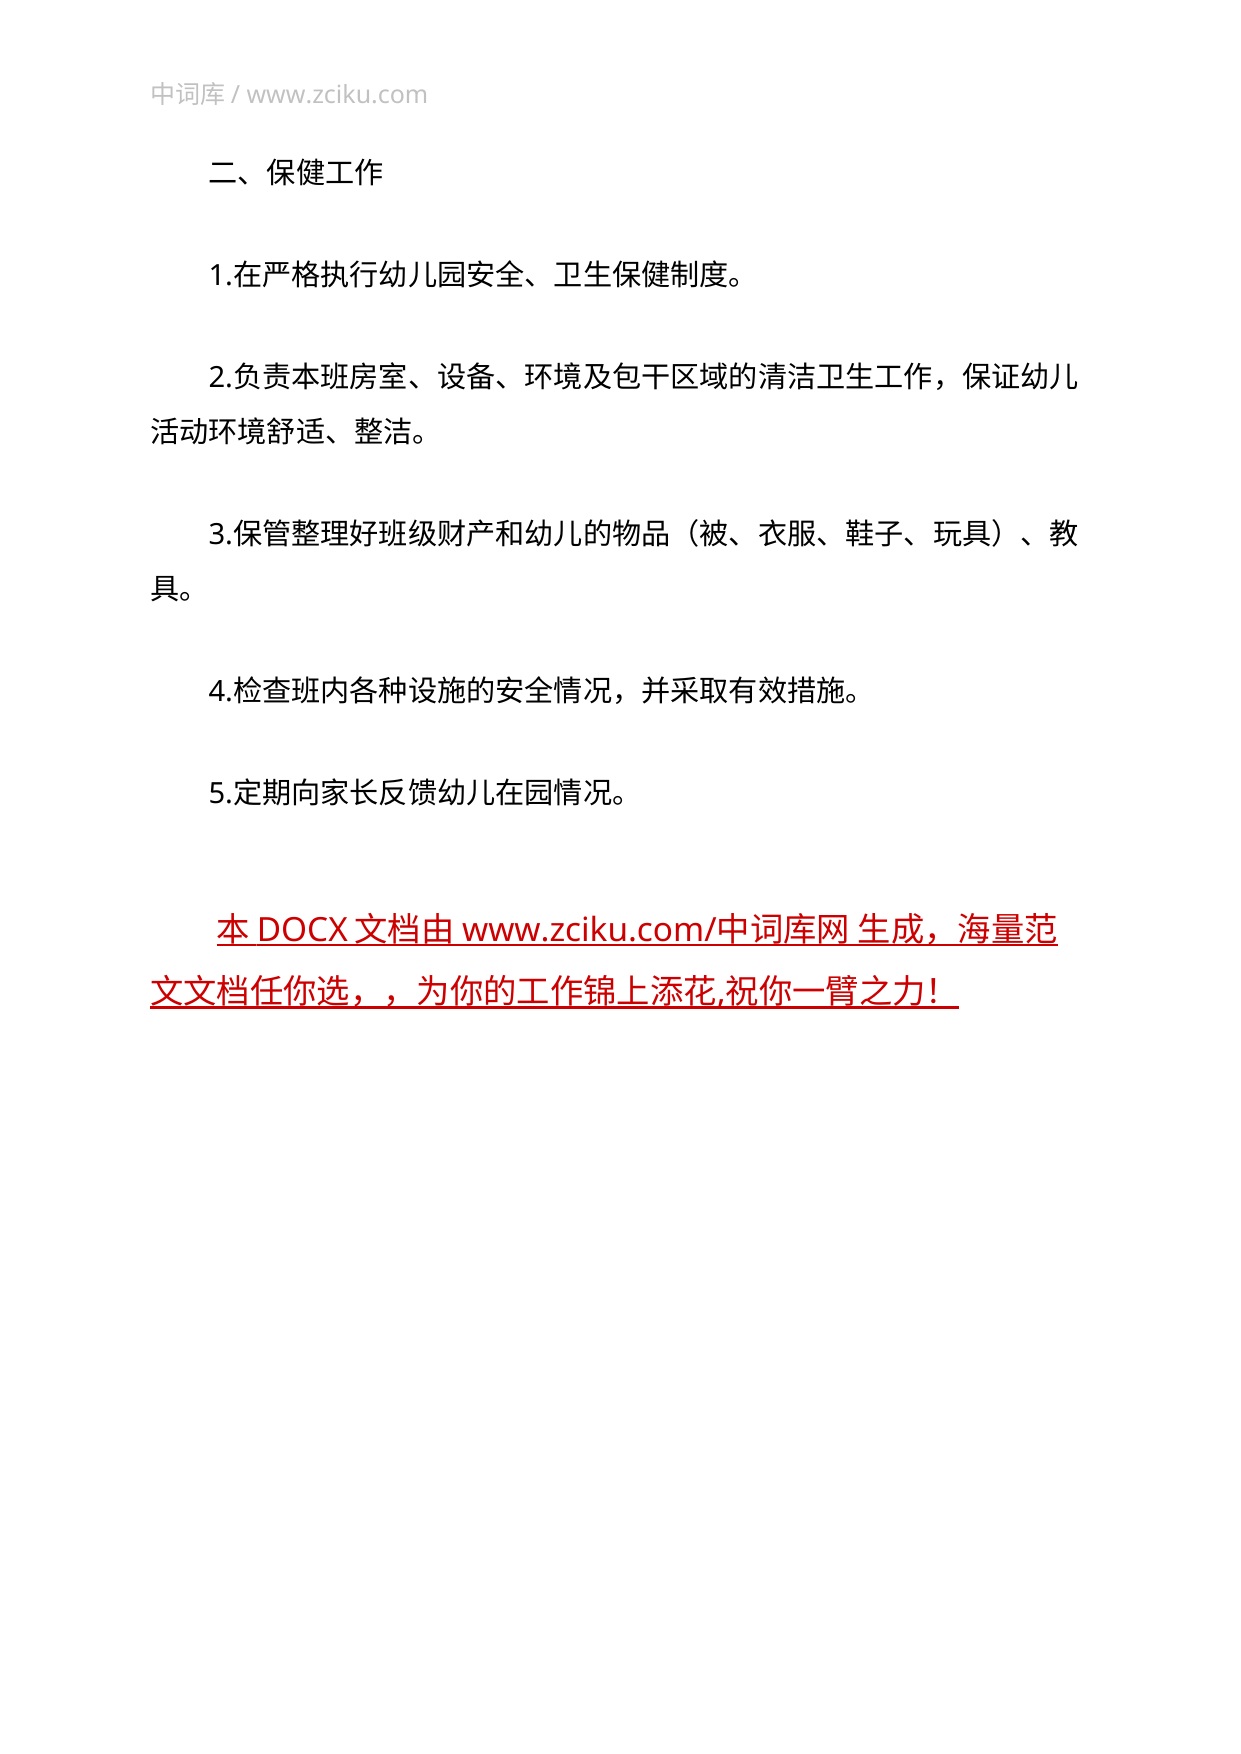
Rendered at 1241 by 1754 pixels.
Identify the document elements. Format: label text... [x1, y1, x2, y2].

text 4.检查班内各种设施的安全情况，并采取有效措施。 [150, 667, 1090, 710]
text 5.定期向家长反馈幼儿在园情况。 [150, 769, 1090, 812]
text 二、保健工作 [150, 150, 1090, 192]
text 本DOCX文档由 www.zciku.com/中词库网 生成，海量范文文档任你选，，为你的工作锦上添花,祝你一臂之力！ [150, 902, 1090, 1014]
text 3.保管整理好班级财产和幼儿的物品（被、衣服、鞋子、玩具）、教具。 [150, 511, 1090, 608]
text 1.在严格执行幼儿园安全、卫生保健制度。 [150, 252, 1090, 294]
text 2.负责本班房室、设备、环境及包干区域的清洁卫生工作，保证幼儿活动环境舒适、整洁。 [150, 354, 1090, 451]
